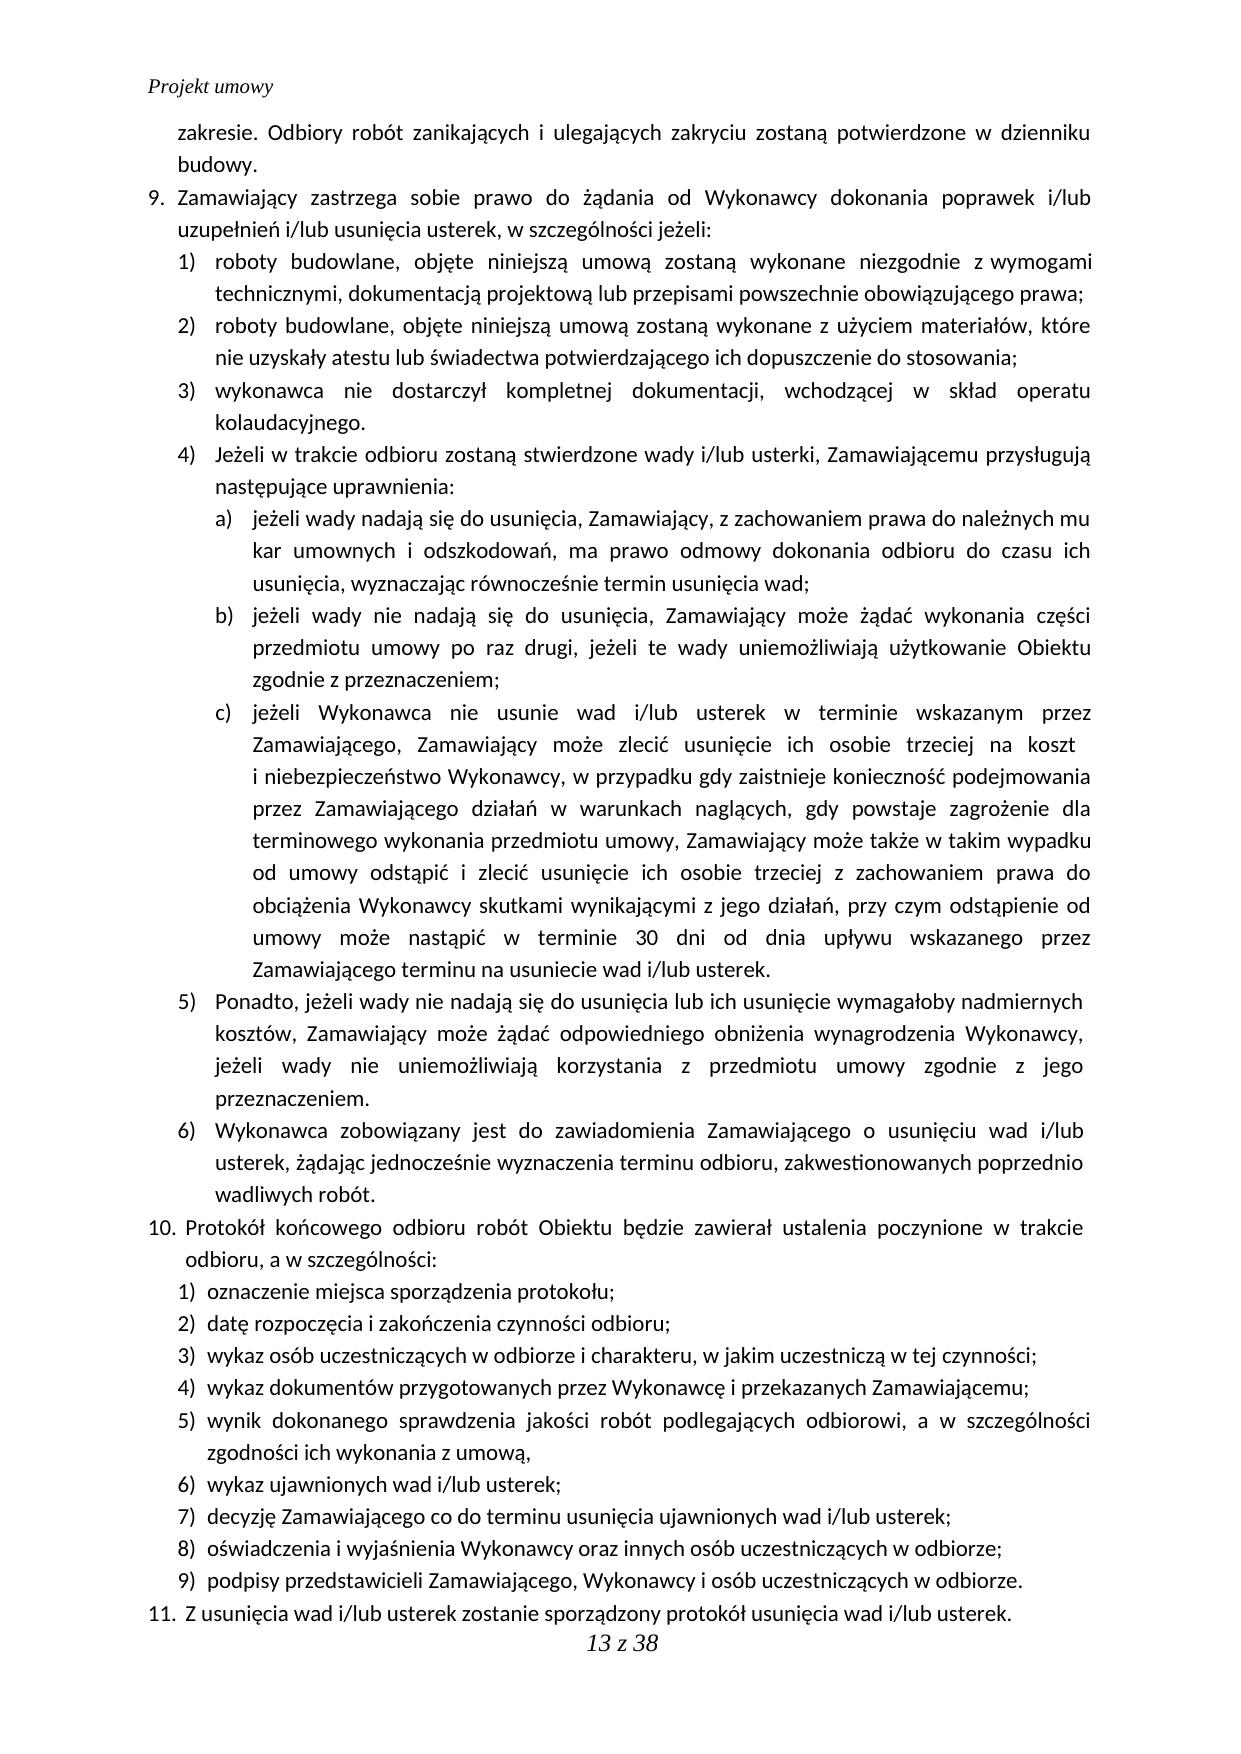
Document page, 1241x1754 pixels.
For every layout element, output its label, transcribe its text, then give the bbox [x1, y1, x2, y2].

list roboty budowlane, objęte niniejszą umową zostaną wykonane z użyciem materiałów, które nie uzyskały atestu lub świadectwa potwierdzającego ich dopuszczenie do stosowania; [177, 311, 1092, 372]
list oznaczenie miejsca sporządzenia protokołu; [177, 1277, 1092, 1305]
list jeżeli wady nie nadają się do usunięcia, Zamawiający może żądać wykonania części przedmiotu umowy po raz drugi, jeżeli te wady uniemożliwiają użytkowanie Obiektu zgodnie z przeznaczeniem; [215, 601, 1092, 693]
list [148, 118, 1092, 178]
list Wykonawca zobowiązany jest do zawiadomienia Zamawiającego o usunięciu wad i/lub usterek, żądając jednocześnie wyznaczenia terminu odbioru, zakwestionowanych poprzednio wadliwych robót. [177, 1116, 1085, 1208]
list jeżeli wady nadają się do usunięcia, Zamawiający, z zachowaniem prawa do należnych mu kar umownych i odszkodowań, ma prawo odmowy dokonania odbioru do czasu ich usunięcia, wyznaczając równocześnie termin usunięcia wad; [215, 504, 1092, 597]
list oświadczenia i wyjaśnienia Wykonawcy oraz innych osób uczestniczących w odbiorze; [177, 1534, 1092, 1562]
list datę rozpoczęcia i zakończenia czynności odbioru; [177, 1309, 1092, 1337]
list Jeżeli w trakcie odbioru zostaną stwierdzone wady i/lub usterki, Zamawiającemu przysługują następujące uprawnienia: [177, 440, 1092, 500]
list wykaz osób uczestniczących w odbiorze i charakteru, w jakim uczestniczą w tej czynności; [177, 1341, 1092, 1369]
list wynik dokonanego sprawdzenia jakości robót podlegających odbiorowi, a w szczególności zgodności ich wykonania z umową, [177, 1406, 1092, 1466]
list wykonawca nie dostarczył kompletnej dokumentacji, wchodzącej w skład operatu kolaudacyjnego. [177, 376, 1092, 436]
list decyzję Zamawiającego co do terminu usunięcia ujawnionych wad i/lub usterek; [177, 1502, 1092, 1530]
list Zamawiający zastrzega sobie prawo do żądania od Wykonawcy dokonania poprawek i/lub uzupełnień i/lub usunięcia usterek, w szczególności jeżeli: [148, 183, 1092, 243]
list jeżeli Wykonawca nie usunie wad i/lub usterek w terminie wskazanym przez Zamawiającego, Zamawiający może zlecić usunięcie ich osobie trzeciej na koszt i niebezpieczeństwo Wykonawcy, w przypadku gdy zaistnieje konieczność podejmowania przez Zamawiającego działań w warunkach naglących, gdy powstaje zagrożenie dla terminowego wykonania przedmiotu umowy, Zamawiający może także w takim wypadku od umowy odstąpić i zlecić usunięcie ich osobie trzeciej z zachowaniem prawa do obciążenia Wykonawcy skutkami wynikającymi z jego działań, przy czym odstąpienie od umowy może nastąpić w terminie 30 dni od dnia upływu wskazanego przez Zamawiającego terminu na usuniecie wad i/lub usterek. [215, 698, 1092, 983]
list wykaz dokumentów przygotowanych przez Wykonawcę i przekazanych Zamawiającemu; [177, 1373, 1092, 1402]
list Ponadto, jeżeli wady nie nadają się do usunięcia lub ich usunięcie wymagałoby nadmiernych kosztów, Zamawiający może żądać odpowiedniego obniżenia wynagrodzenia Wykonawcy, jeżeli wady nie uniemożliwiają korzystania z przedmiotu umowy zgodnie z jego przeznaczeniem. [178, 987, 1085, 1112]
list podpisy przedstawicieli Zamawiającego, Wykonawcy i osób uczestniczących w odbiorze. [177, 1567, 1092, 1595]
list wykaz ujawnionych wad i/lub usterek; [177, 1470, 1092, 1498]
list Protokół końcowego odbioru robót Obiektu będzie zawierał ustalenia poczynione w trakcie odbioru, a w szczególności: [148, 1213, 1085, 1273]
list Z usunięcia wad i/lub usterek zostanie sporządzony protokół usunięcia wad i/lub usterek. [148, 1599, 1085, 1627]
list roboty budowlane, objęte niniejszą umową zostaną wykonane niezgodnie z wymogami technicznymi, dokumentacją projektową lub przepisami powszechnie obowiązującego prawa; [177, 247, 1092, 307]
